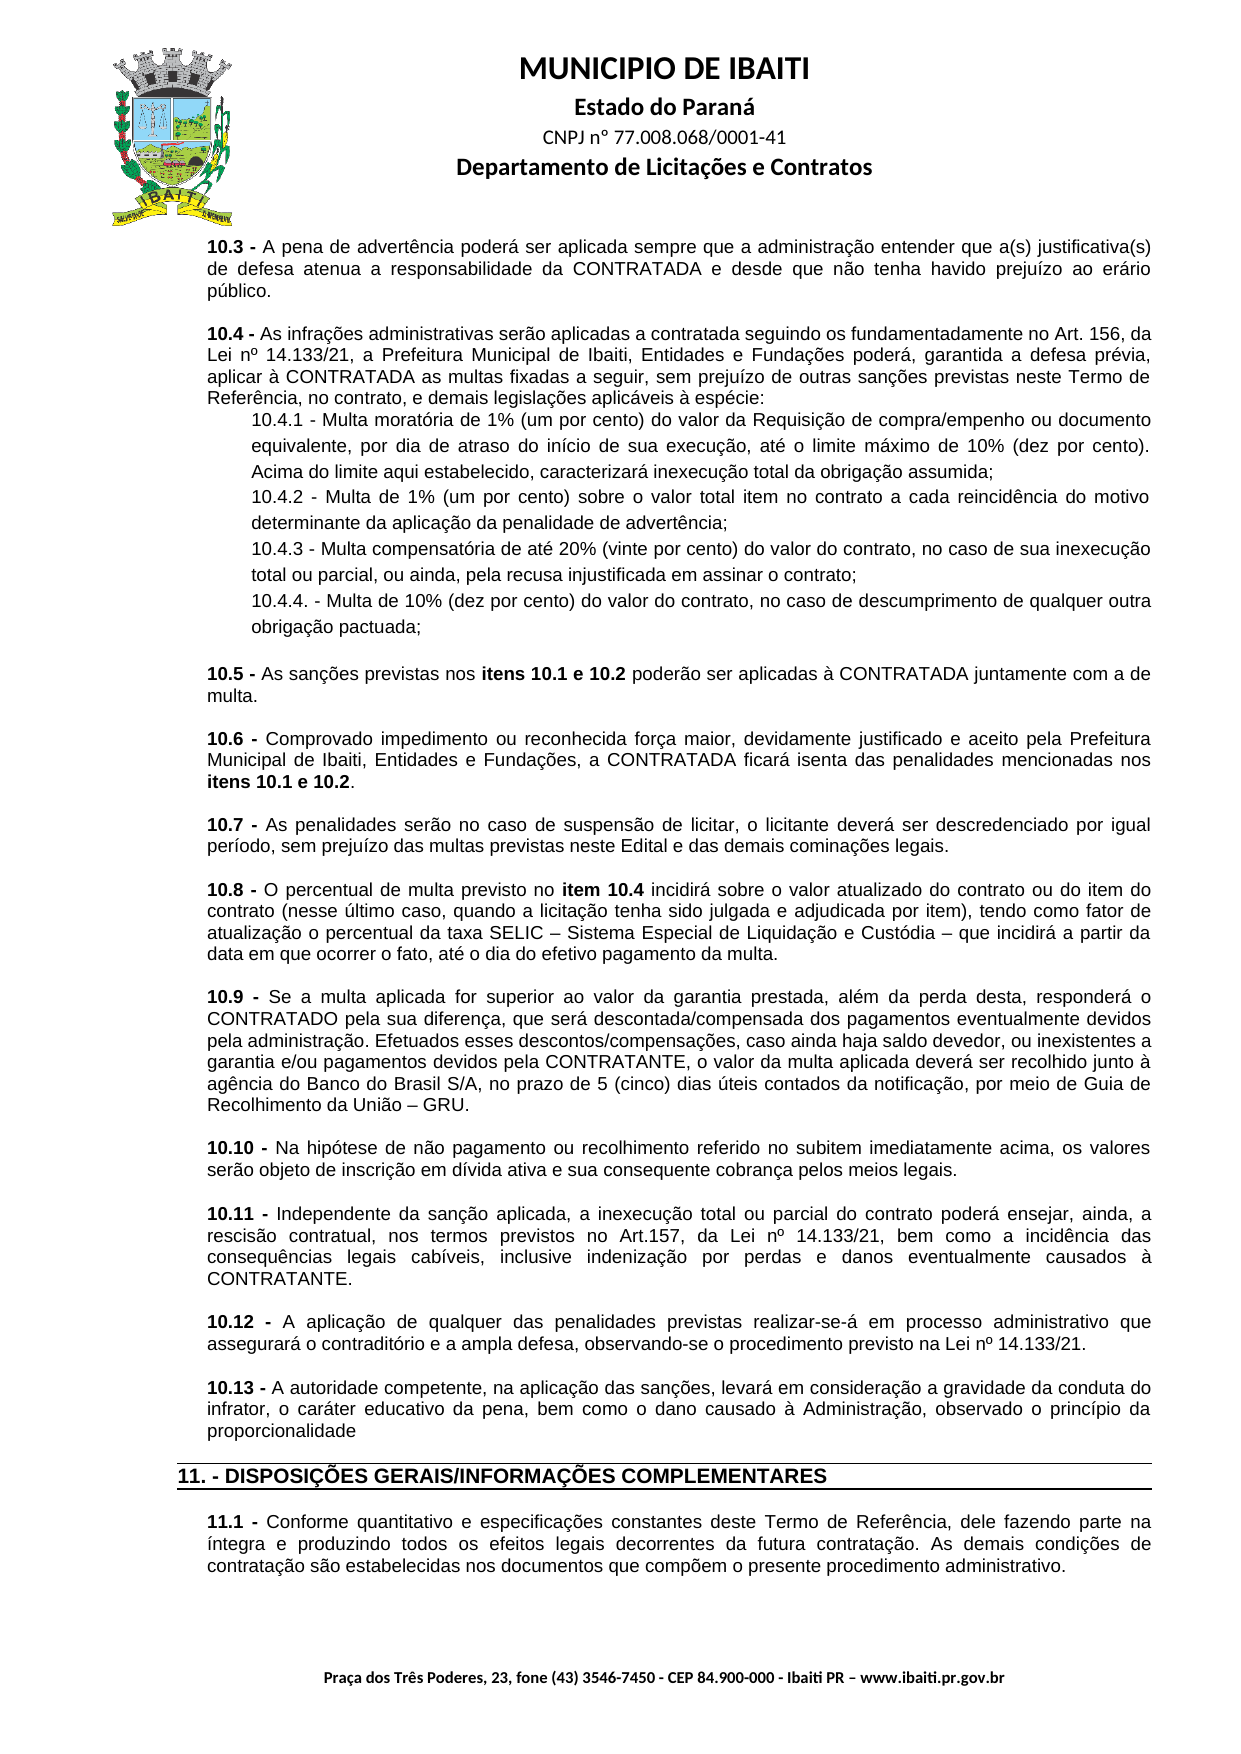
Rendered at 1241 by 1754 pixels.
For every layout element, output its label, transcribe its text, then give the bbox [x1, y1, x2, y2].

text 10.13 - A autoridade competente, na aplicação das sanções, levará em consideração a gravidade da conduta do infrator, o caráter educativo da pena, bem como o dano causado à Administração, observado o princípio da proporcionalidade [207, 1376, 1152, 1441]
text 10.10 - Na hipótese de não pagamento ou recolhimento referido no subitem imediatamente acima, os valores serão objeto de inscrição em dívida ativa e sua consequente cobrança pelos meios legais. [207, 1137, 1152, 1180]
text 11. - DISPOSIÇÕES GERAIS/INFORMAÇÕES COMPLEMENTARES [177, 1464, 1152, 1488]
text 10.4.4. - Multa de 10% (dez por cento) do valor do contrato, no caso de descumprimento de qualquer outra obrigação pactuada; [251, 589, 1152, 637]
text 10.4 - As infrações administrativas serão aplicadas a contratada seguindo os fundamentadamente no Art. 156, da Lei nº 14.133/21, a Prefeitura Municipal de Ibaiti, Entidades e Fundações poderá, garantida a defesa prévia, aplicar à CONTRATADA as multas fixadas a seguir, sem prejuízo de outras sanções previstas neste Termo de Referência, no contrato, e demais legislações aplicáveis à espécie: [207, 322, 1152, 409]
picture [102, 48, 244, 226]
text 11.1 - Conforme quantitativo e especificações constantes deste Termo de Referência, dele fazendo parte na íntegra e produzindo todos os efeitos legais decorrentes da futura contratação. As demais condições de contratação são estabelecidas nos documentos que compõem o presente procedimento administrativo. [207, 1511, 1152, 1576]
text 10.4.2 - Multa de 1% (um por cento) sobre o valor total item no contrato a cada reincidência do motivo determinante da aplicação da penalidade de advertência; [251, 486, 1152, 534]
text 10.5 - As sanções previstas nos itens 10.1 e 10.2 poderão ser aplicadas à CONTRATADA juntamente com a de multa. [207, 663, 1152, 706]
text 10.11 - Independente da sanção aplicada, a inexecução total ou parcial do contrato poderá ensejar, ainda, a rescisão contratual, nos termos previstos no Art.157, da Lei nº 14.133/21, bem como a incidência das consequências legais cabíveis, inclusive indenização por perdas e danos eventualmente causados à CONTRATANTE. [207, 1203, 1152, 1289]
text 10.4.3 - Multa compensatória de até 20% (vinte por cento) do valor do contrato, no caso de sua inexecução total ou parcial, ou ainda, pela recusa injustificada em assinar o contrato; [251, 538, 1152, 585]
text 10.7 - As penalidades serão no caso de suspensão de licitar, o licitante deverá ser descredenciado por igual período, sem prejuízo das multas previstas neste Edital e das demais cominações legais. [207, 814, 1152, 857]
text 10.3 - A pena de advertência poderá ser aplicada sempre que a administração entender que a(s) justificativa(s) de defesa atenua a responsabilidade da CONTRATADA e desde que não tenha havido prejuízo ao erário público. [207, 236, 1152, 301]
text 10.12 - A aplicação de qualquer das penalidades previstas realizar-se-á em processo administrativo que assegurará o contraditório e a ampla defesa, observando-se o procedimento previsto na Lei nº 14.133/21. [207, 1311, 1152, 1354]
text 10.6 - Comprovado impedimento ou reconhecida força maior, devidamente justificado e aceito pela Prefeitura Municipal de Ibaiti, Entidades e Fundações, a CONTRATADA ficará isenta das penalidades mencionadas nos itens 10.1 e 10.2. [207, 727, 1152, 792]
text 10.4.1 - Multa moratória de 1% (um por cento) do valor da Requisição de compra/empenho ou documento equivalente, por dia de atraso do início de sua execução, até o limite máximo de 10% (dez por cento). Acima do limite aqui estabelecido, caracterizará inexecução total da obrigação assumida; [251, 409, 1152, 482]
text 10.8 - O percentual de multa previsto no item 10.4 incidirá sobre o valor atualizado do contrato ou do item do contrato (nesse último caso, quando a licitação tenha sido julgada e adjudicada por item), tendo como fator de atualização o percentual da taxa SELIC – Sistema Especial de Liquidação e Custódia – que incidirá a partir da data em que ocorrer o fato, até o dia do efetivo pagamento da multa. [207, 878, 1152, 965]
text 10.9 - Se a multa aplicada for superior ao valor da garantia prestada, além da perda desta, responderá o CONTRATADO pela sua diferença, que será descontada/compensada dos pagamentos eventualmente devidos pela administração. Efetuados esses descontos/compensações, caso ainda haja saldo devedor, ou inexistentes a garantia e/ou pagamentos devidos pela CONTRATANTE, o valor da multa aplicada deverá ser recolhido junto à agência do Banco do Brasil S/A, no prazo de 5 (cinco) dias úteis contados da notificação, por meio de Guia de Recolhimento da União – GRU. [207, 986, 1152, 1116]
